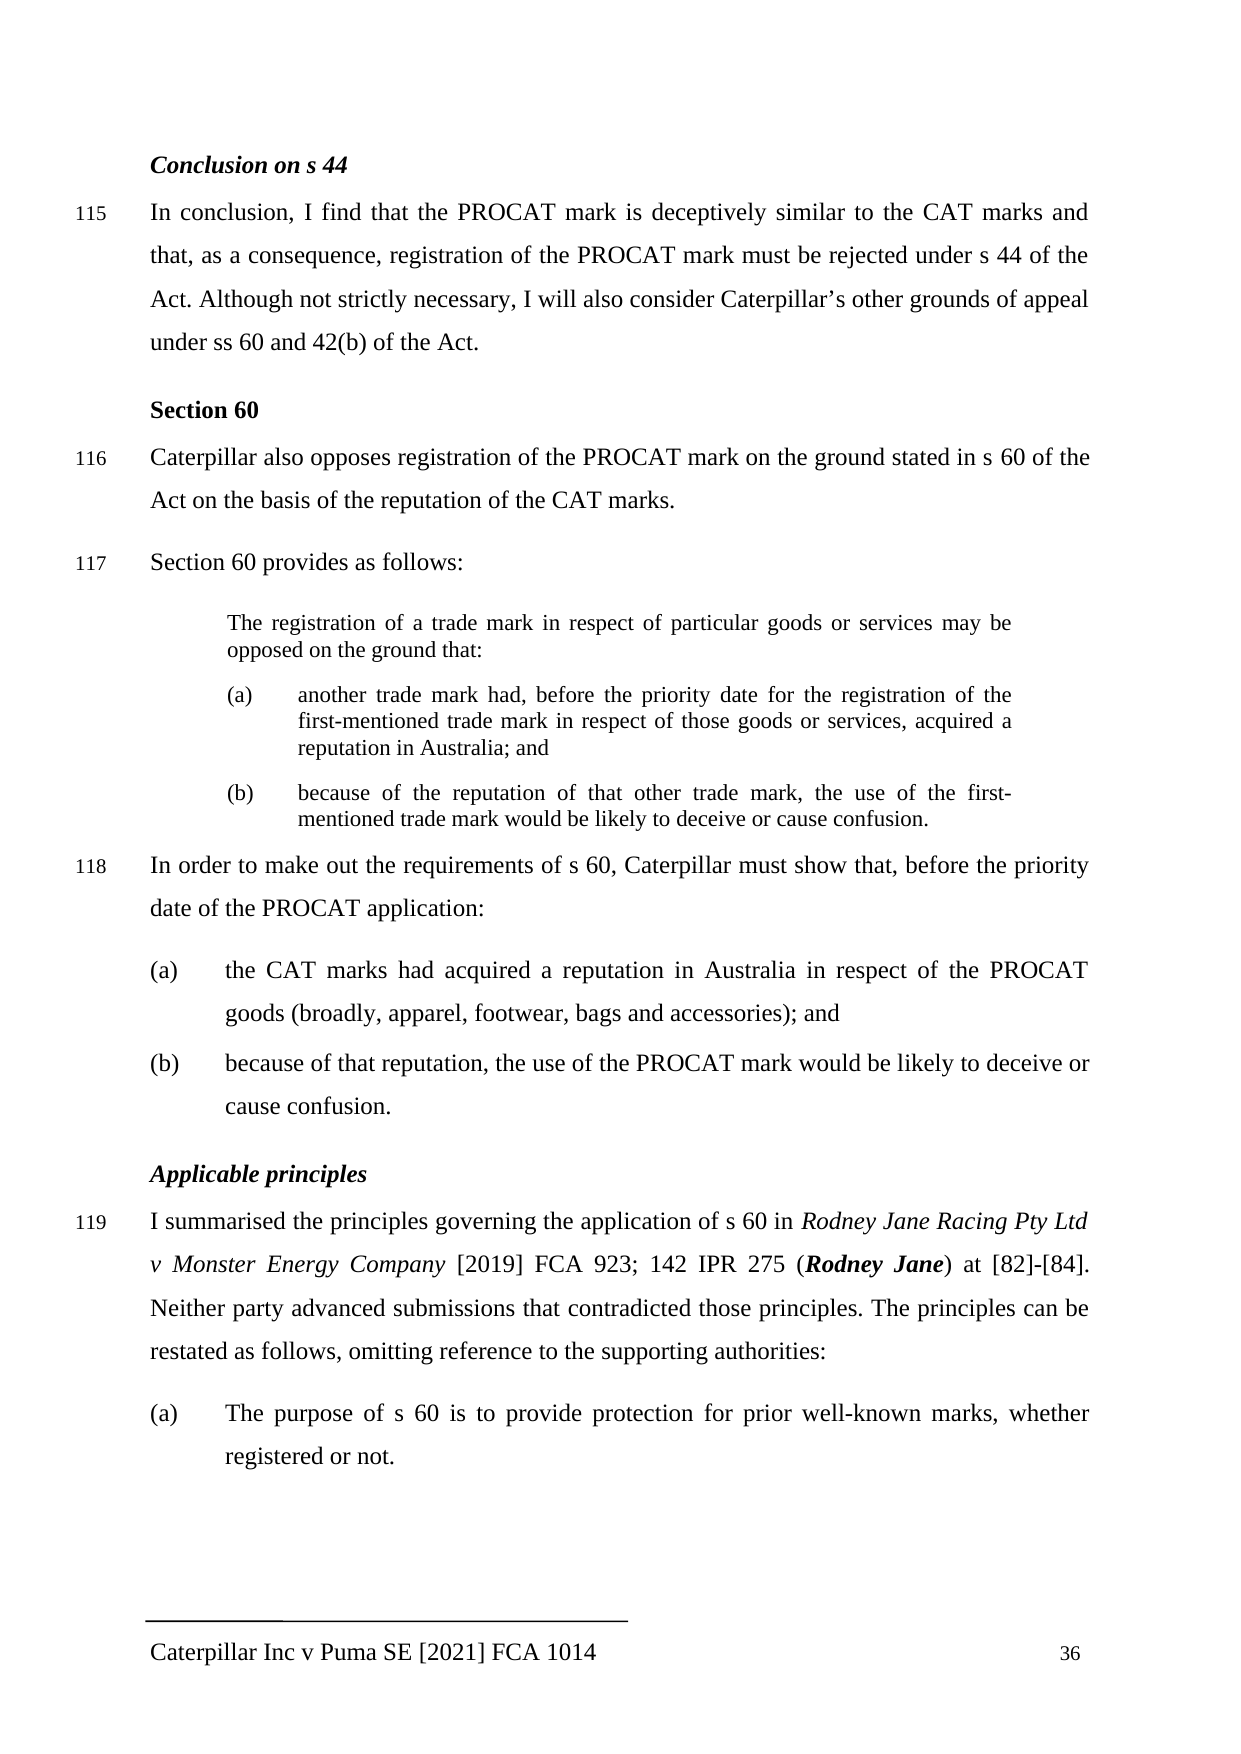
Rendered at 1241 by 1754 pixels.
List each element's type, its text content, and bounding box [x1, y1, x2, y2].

list The purpose of s 60 is to provide protection for prior well-known marks, whether registered or not. [150, 1398, 1090, 1469]
subtitle Applicable principles [150, 1159, 1090, 1188]
text The registration of a trade mark in respect of particular goods or services may be opposed on the ground that: [227, 609, 1013, 662]
text In conclusion, I find that the PROCAT mark is deceptively similar to the CAT marks and that, as a consequence, registration of the PROCAT mark must be rejected under s 44 of the Act. Although not strictly necessary, I will also consider Caterpillar’s other grounds of appeal under ss 60 and 42(b) of the Act. [75, 197, 1090, 356]
text (b) because of the reputation of that other trade mark, the use of the first-mentioned trade mark would be likely to deceive or cause confusion. [227, 779, 1013, 831]
list the CAT marks had acquired a reputation in Australia in respect of the PROCAT goods (broadly, apparel, footwear, bags and accessories); and [150, 955, 1090, 1027]
text Caterpillar also opposes registration of the PROCAT mark on the ground stated in s 60 of the Act on the basis of the reputation of the CAT marks. [75, 442, 1090, 514]
text In order to make out the requirements of s 60, Caterpillar must show that, before the priority date of the PROCAT application: [75, 850, 1090, 922]
text Section 60 provides as follows: [75, 547, 1090, 576]
text I summarised the principles governing the application of s 60 in Rodney Jane Racing Pty Ltd v Monster Energy Company [2019] FCA 923; 142 IPR 275 (Rodney Jane) at [82]-[84]. Neither party advanced submissions that contradicted those principles. The principles can be restated as follows, omitting reference to the supporting authorities: [75, 1206, 1090, 1364]
subtitle Section 60 [150, 395, 1090, 424]
list because of that reputation, the use of the PROCAT mark would be likely to deceive or cause confusion. [150, 1048, 1090, 1119]
text (a) another trade mark had, before the priority date for the registration of the first-mentioned trade mark in respect of those goods or services, acquired a reputation in Australia; and [227, 681, 1013, 760]
subtitle Conclusion on s 44 [150, 150, 1090, 179]
